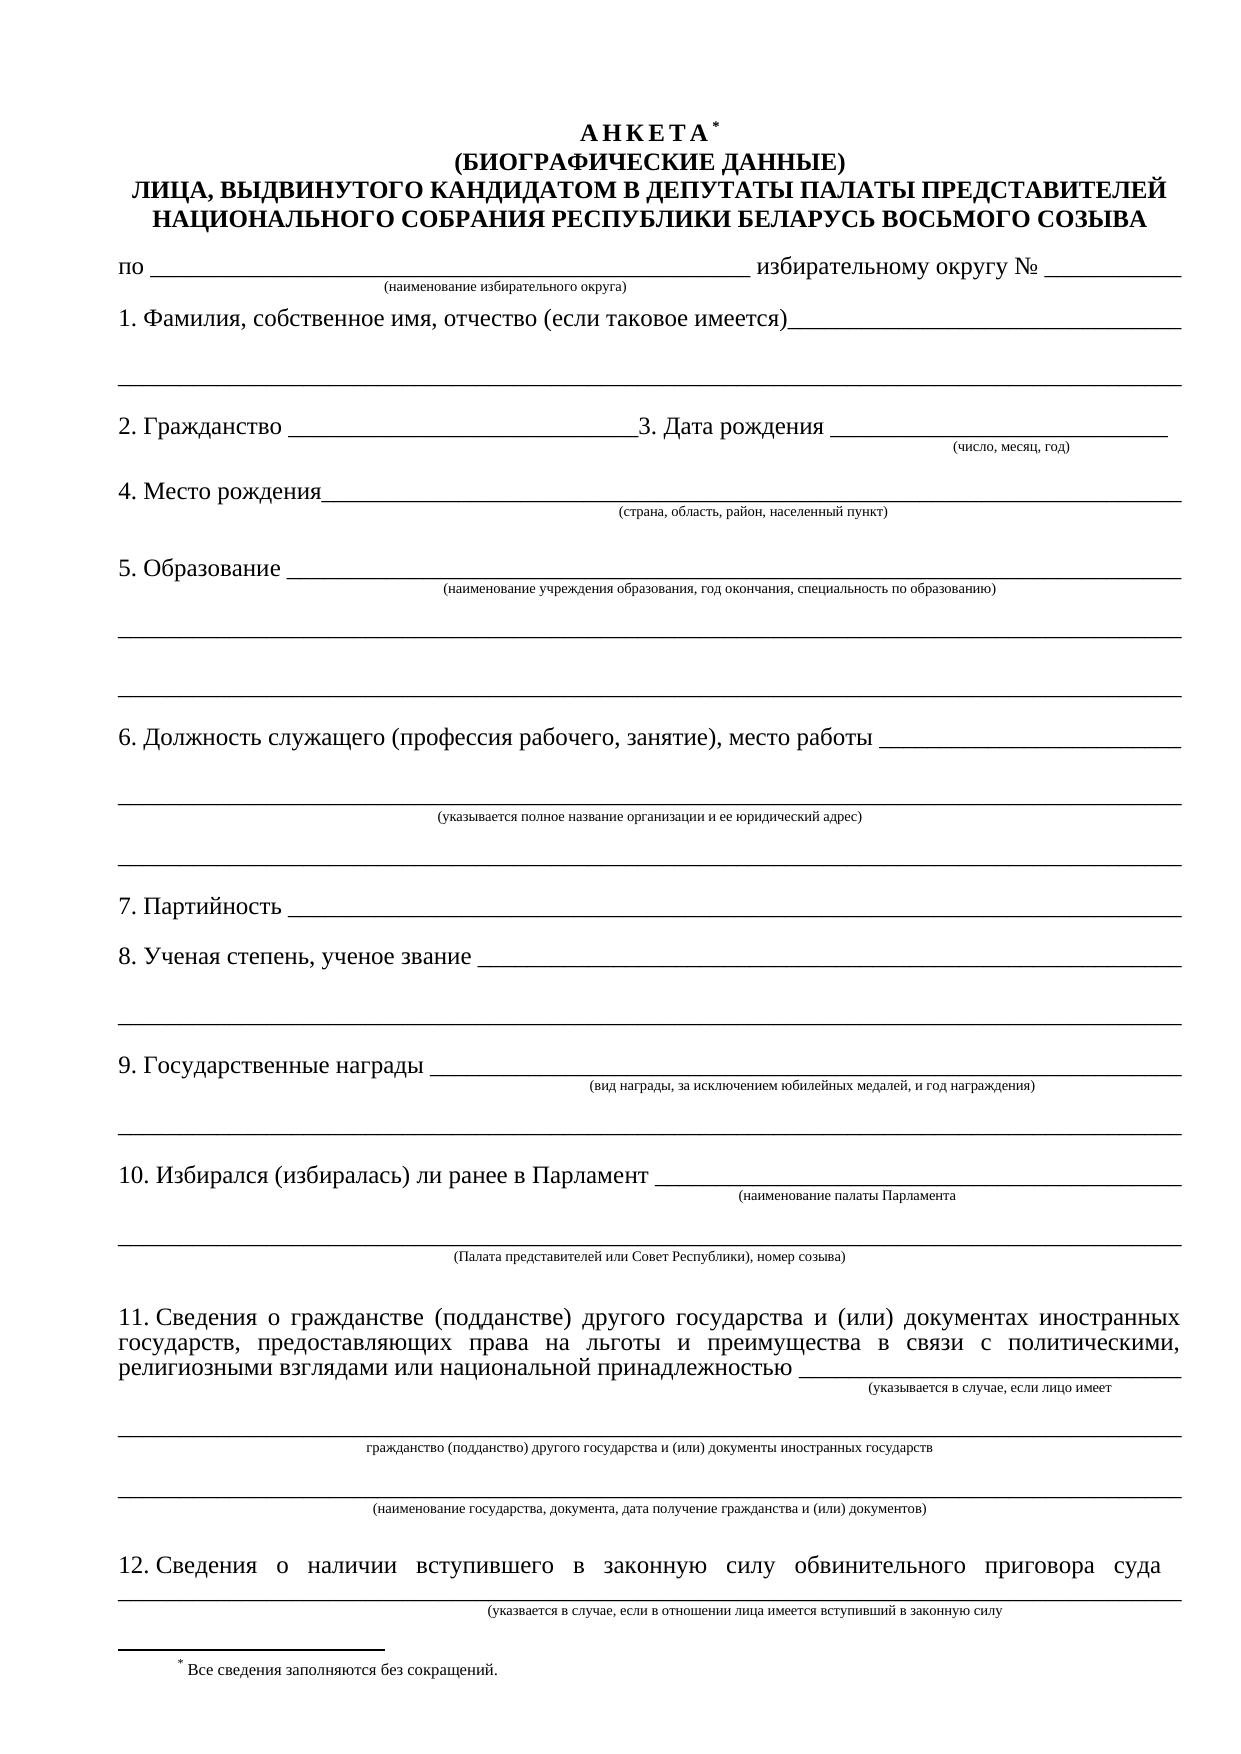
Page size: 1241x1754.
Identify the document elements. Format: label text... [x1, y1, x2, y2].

subtitle (БИОГРАФИЧЕСКИЕ ДАННЫЕ) ЛИЦА, ВЫДВИНУТОГО КАНДИДАТОМ В ДЕПУТАТЫ ПАЛАТЫ ПРЕДСТАВИТЕЛЕЙ [118, 147, 1181, 204]
text 11. Сведения о гражданстве (подданстве) другого государства и (или) документах иностранных государств, предоставляющих права на льготы и преимущества в связи с политическими, религиозными взглядами или национальной принадлежностью [118, 1305, 1181, 1380]
text (наименование избирательного округа) [384, 279, 1181, 306]
text 7. Партийность [118, 895, 1181, 920]
text (страна, область, район, населенный пункт) [325, 504, 1181, 531]
text 1. Фамилия, собственное имя, отчество (если таковое имеется) [118, 306, 1181, 331]
text 5. Образование [118, 556, 1181, 581]
text (наименование учреждения образования, год окончания, специальность по образованию) [443, 581, 1181, 608]
text по ________________________________________________ избирательному округу № [118, 254, 1181, 279]
text (указвается в случае, если в отношении лица имеется вступивший в законную силу [354, 1604, 1181, 1631]
text НАЦИОНАЛЬНОГО СОБРАНИЯ РЕСПУБЛИКИ БЕЛАРУСЬ ВОСЬМОГО СОЗЫВА [118, 204, 1181, 233]
text 10. Избирался (избиралась) ли ранее в Парламент [118, 1164, 1181, 1189]
text 9. Государственные награды [118, 1053, 1181, 1078]
text 2. Гражданство ____________________________3. Дата рождения ___________________________ [118, 415, 1181, 440]
text (наименование палаты Парламента [738, 1189, 1181, 1216]
text (Палата представителей или Совет Республики), номер созыва) [118, 1249, 1181, 1277]
text (число, месяц, год) [842, 440, 1181, 467]
text (указывается в случае, если лицо имеет [735, 1380, 1181, 1407]
text (наименование государства, документа, дата получение гражданства и (или) документов) [118, 1502, 1181, 1529]
text (указывается полное название организации и ее юридический адрес) [118, 809, 1181, 836]
text 6. Должность служащего (профессия рабочего, занятие), место работы [118, 726, 1181, 751]
text 8. Ученая степень, ученое звание [118, 945, 1181, 970]
text 4. Место рождения [118, 479, 1181, 504]
subtitle АНКЕТА* [118, 118, 1181, 147]
text 12. Сведения о наличии вступившего в законную силу обвинительного приговора суда [118, 1554, 1181, 1600]
text (вид награды, за исключением юбилейных медалей, и год награждения) [443, 1078, 1181, 1105]
text гражданство (подданство) другого государства и (или) документы иностранных государств [118, 1441, 1181, 1468]
